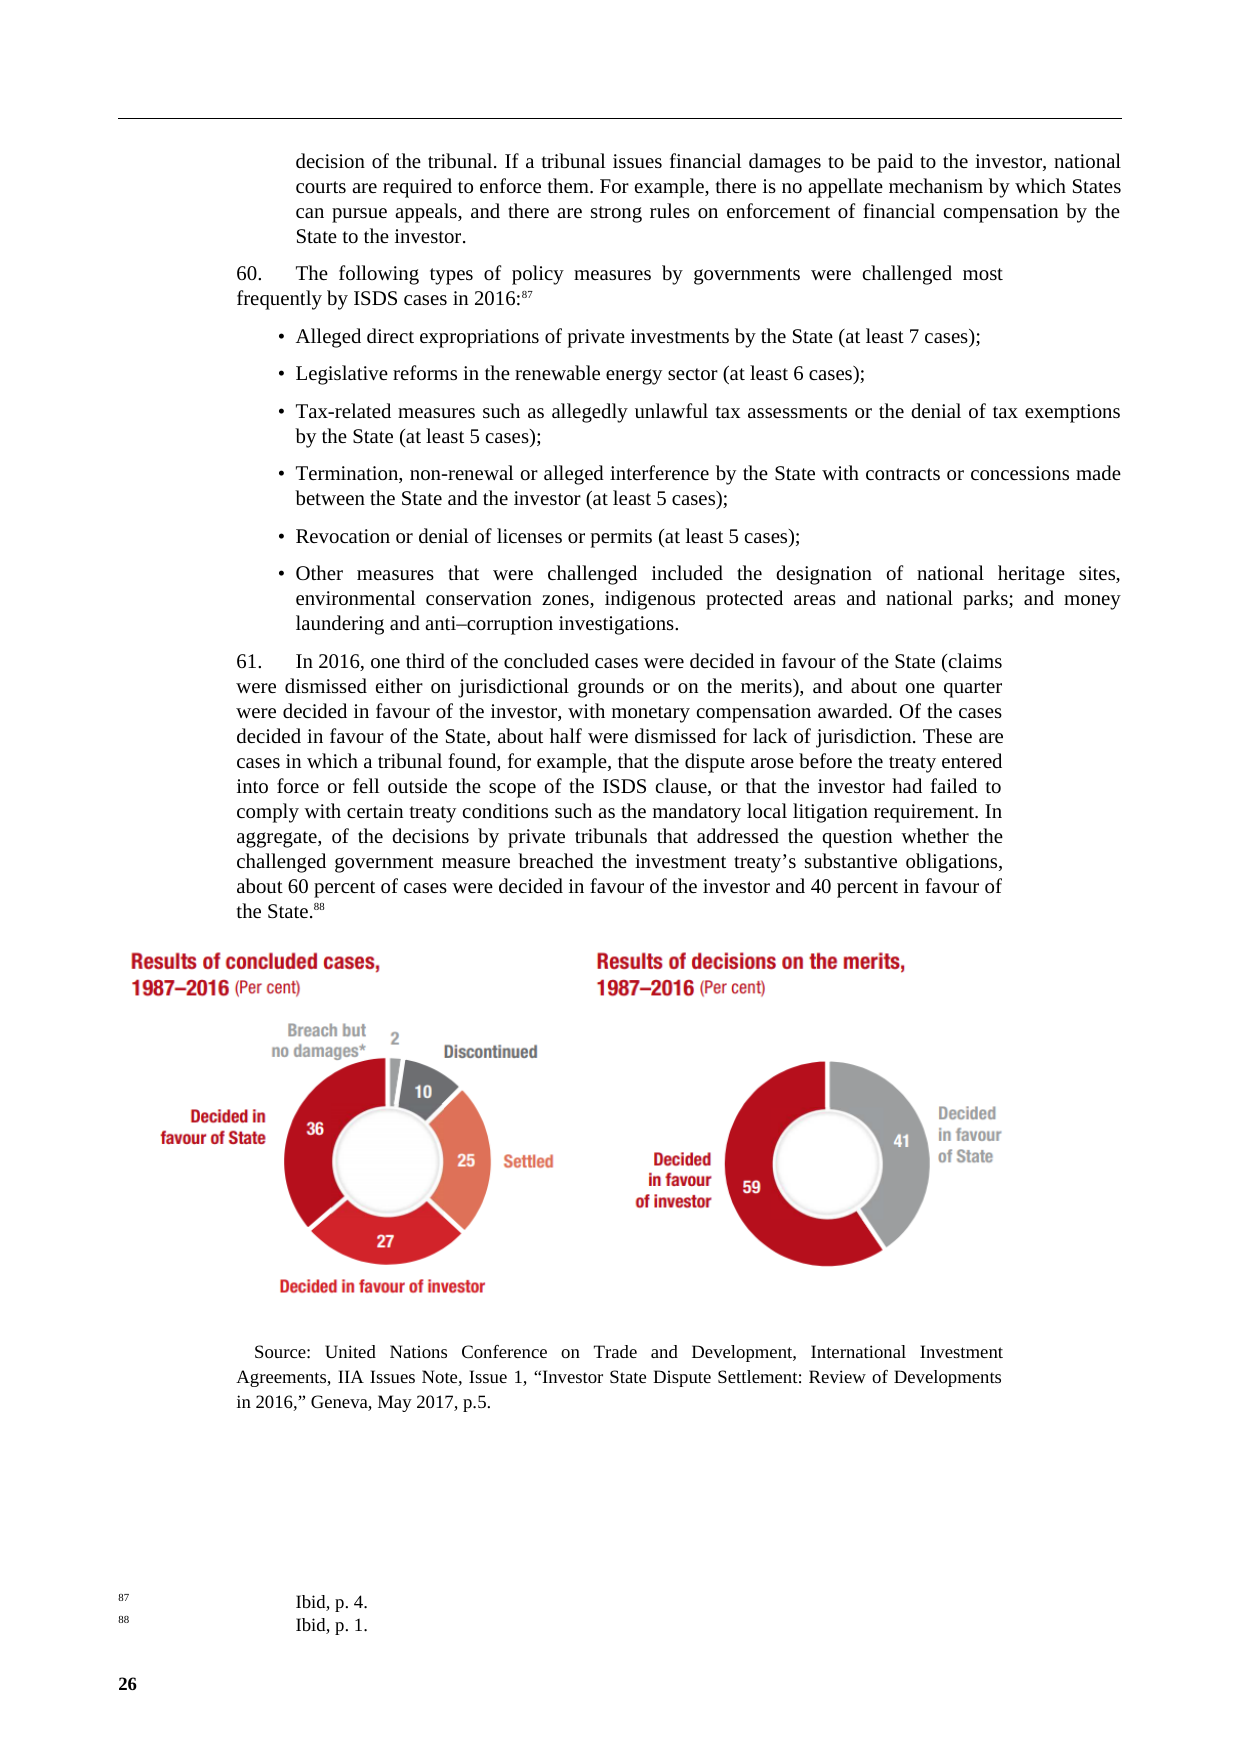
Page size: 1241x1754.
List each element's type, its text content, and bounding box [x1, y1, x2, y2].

picture [118, 935, 1019, 1313]
text Source: United Nations Conference on Trade and Development, International Investment Agreements, IIA Issues Note, Issue 1, “Investor State Dispute Settlement: Review of Developments in 2016,” Geneva, May 2017, p.5. [236, 1337, 1004, 1412]
text Revocation or denial of licenses or permits (at least 5 cases); [278, 523, 1122, 548]
text Termination, non-renewal or alleged interference by the State with contracts or concessions made between the State and the investor (at least 5 cases); [278, 460, 1122, 510]
text 60. The following types of policy measures by governments were challenged most frequently by ISDS cases in 2016: [236, 260, 1004, 310]
text Alleged direct expropriations of private investments by the State (at least 7 cases); [278, 323, 1122, 348]
text Legislative reforms in the renewable energy sector (at least 6 cases); [278, 360, 1122, 385]
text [278, 148, 1122, 248]
text 61. In 2016, one third of the concluded cases were decided in favour of the State (claims were dismissed either on jurisdictional grounds or on the merits), and about one quarter were decided in favour of the investor, with monetary compensation awarded. Of the cases decided in favour of the State, about half were dismissed for lack of jurisdiction. These are cases in which a tribunal found, for example, that the dispute arose before the treaty entered into force or fell outside the scope of the ISDS clause, or that the investor had failed to comply with certain treaty conditions such as the mandatory local litigation requirement. In aggregate, of the decisions by private tribunals that addressed the question whether the challenged government measure breached the investment treaty’s substantive obligations, about 60 percent of cases were decided in favour of the investor and 40 percent in favour of the State. [236, 648, 1004, 923]
text Tax-related measures such as allegedly unlawful tax assessments or the denial of tax exemptions by the State (at least 5 cases); [278, 398, 1122, 448]
text Other measures that were challenged included the designation of national heritage sites, environmental conservation zones, indigenous protected areas and national parks; and money laundering and anti–corruption investigations. [278, 560, 1122, 635]
